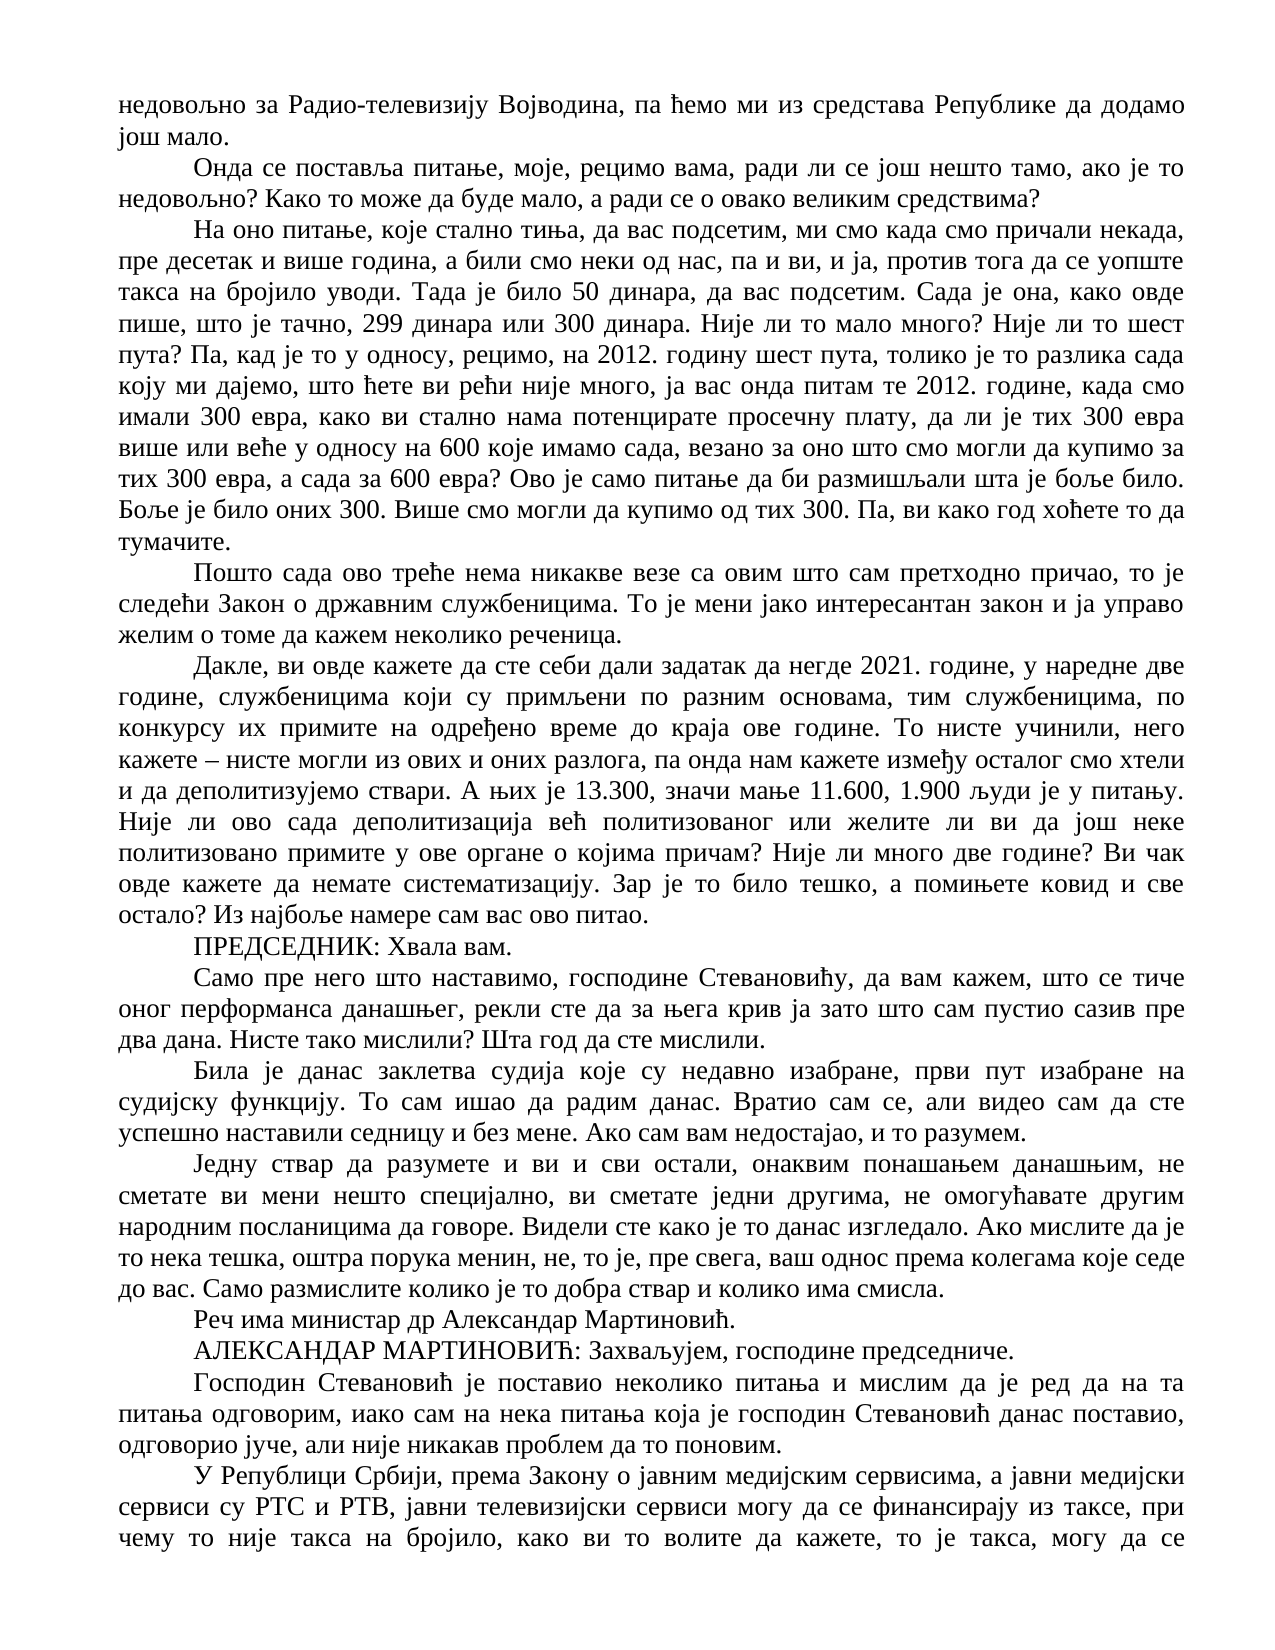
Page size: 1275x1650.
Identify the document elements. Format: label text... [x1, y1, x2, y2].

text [118, 89, 1186, 151]
text ПРЕДСЕДНИК: Хвала вам. [118, 929, 1186, 961]
text Реч има министар др Александар Мартиновић. [118, 1303, 1186, 1334]
text На оно питање, које стално тиња, да вас подсетим, ми смо када смо причали некада, пре десетак и више година, а били смо неки од нас, па и ви, и ја, против тога да се уопште такса на бројило уводи. Тада је било 50 динара, да вас подсетим. Сада је она, како овде пише, што је тачно, 299 динара или 300 динара. Није ли то мало много? Није ли то шест пута? Па, кад је то у односу, рецимо, на 2012. годину шест пута, толико је то разлика сада коју ми дајемо, што ћете ви рећи није много, ја вас онда питам те 2012. године, када смо имали 300 евра, како ви стално нама потенцирате просечну плату, да ли је тих 300 евра више или веће у односу на 600 које имамо сада, везано за оно што смо могли да купимо за тих 300 евра, а сада за 600 евра? Ово је само питање да би размишљали шта је боље било. Боље је било оних 300. Више смо могли да купимо од тих 300. Па, ви како год хоћете то да тумачите. [118, 213, 1186, 556]
text Господин Стевановић је поставио неколико питања и мислим да је ред да на та питања одговорим, иако сам на нека питања која је господин Стевановић данас поставио, одговорио јуче, али није никакав проблем да то поновим. [118, 1366, 1186, 1459]
text Једну ствар да разумете и ви и сви остали, онаквим понашањем данашњим, не сметате ви мени нешто специјално, ви сметате једни другима, не омогућавате другим народним посланицима да говоре. Видели сте како је то данас изгледало. Ако мислите да је то нека тешка, оштра порука менин, не, то је, пре свега, ваш однос према колегама које седе до вас. Само размислите колико је то добра ствар и колико има смисла. [118, 1148, 1186, 1303]
text Онда се поставља питање, моје, рецимо вама, ради ли се још нешто тамо, ако је то недовољно? Како то може да буде мало, а ради се о овако великим средствима? [118, 151, 1186, 213]
text АЛЕКСАНДАР МАРТИНОВИЋ: Захваљујем, господине председниче. [118, 1334, 1186, 1366]
text Била је данас заклетва судија које су недавно изабране, први пут изабране на судијску функцију. То сам ишао да радим данас. Вратио сам се, али видео сам да сте успешно наставили седницу и без мене. Ако сам вам недостајао, и то разумем. [118, 1054, 1186, 1148]
text Пошто сада ово треће нема никакве везе са овим што сам претходно причао, то је следећи Закон о државним службеницима. То је мени јако интересантан закон и ја управо желим о томе да кажем неколико реченица. [118, 556, 1186, 649]
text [118, 1459, 1186, 1552]
text Дакле, ви овде кажете да сте себи дали задатак да негде 2021. године, у наредне две године, службеницима који су примљени по разним основама, тим службеницима, по конкурсу их примите на одређено време до краја ове године. То нисте учинили, него кажете – нисте могли из ових и оних разлога, па онда нам кажете између осталог смо хтели и да деполитизујемо ствари. А њих је 13.300, значи мање 11.600, 1.900 људи је у питању. Није ли ово сада деполитизација већ политизованог или желите ли ви да још неке политизовано примите у ове органе о којима причам? Није ли много две године? Ви чак овде кажете да немате систематизацију. Зар је то било тешко, а помињете ковид и све остало? Из најбоље намере сам вас ово питао. [118, 649, 1186, 929]
text Само пре него што наставимо, господине Стевановићу, да вам кажем, што се тиче оног перформанса данашњег, рекли сте да за њега крив ја зато што сам пустио сазив пре два дана. Нисте тако мислили? Шта год да сте мислили. [118, 961, 1186, 1054]
